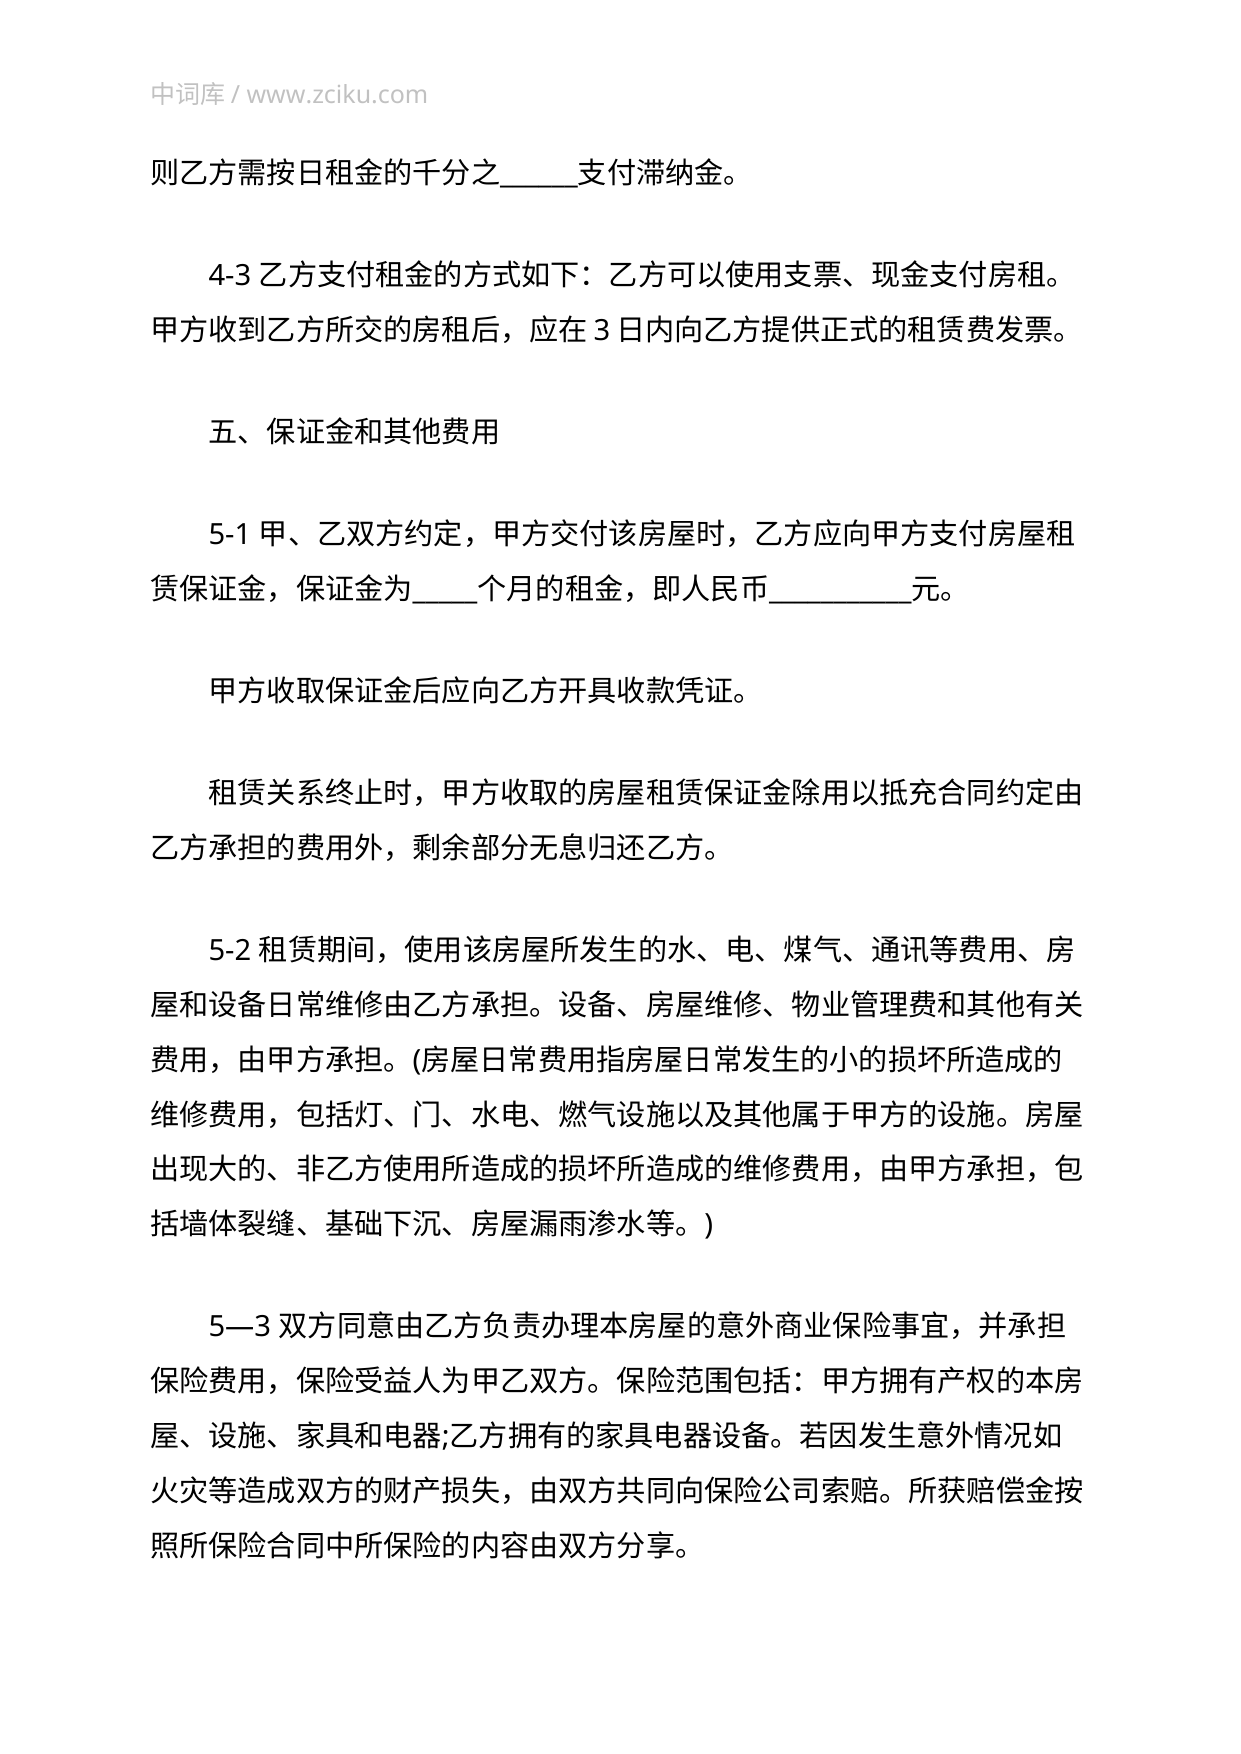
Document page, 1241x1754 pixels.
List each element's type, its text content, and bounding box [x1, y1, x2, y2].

text 五、保证金和其他费用 [150, 409, 1090, 451]
text 5-1 甲、乙双方约定，甲方交付该房屋时，乙方应向甲方支付房屋租赁保证金，保证金为_____个月的租金，即人民币___________元。 [150, 511, 1090, 608]
text 5-2 租赁期间，使用该房屋所发生的水、电、煤气、通讯等费用、房屋和设备日常维修由乙方承担。设备、房屋维修、物业管理费和其他有关费用，由甲方承担。(房屋日常费用指房屋日常发生的小的损坏所造成的维修费用，包括灯、门、水电、燃气设施以及其他属于甲方的设施。房屋出现大的、非乙方使用所造成的损坏所造成的维修费用，由甲方承担，包括墙体裂缝、基础下沉、房屋漏雨渗水等。) [150, 926, 1090, 1243]
text 租赁关系终止时，甲方收取的房屋租赁保证金除用以抵充合同约定由乙方承担的费用外，剩余部分无息归还乙方。 [150, 769, 1090, 867]
text 5—3 双方同意由乙方负责办理本房屋的意外商业保险事宜，并承担保险费用，保险受益人为甲乙双方。保险范围包括：甲方拥有产权的本房屋、设施、家具和电器;乙方拥有的家具电器设备。若因发生意外情况如火灾等造成双方的财产损失，由双方共同向保险公司索赔。所获赔偿金按照所保险合同中所保险的内容由双方分享。 [150, 1303, 1090, 1565]
text 4-3 乙方支付租金的方式如下：乙方可以使用支票、现金支付房租。甲方收到乙方所交的房租后，应在3日内向乙方提供正式的租赁费发票。 [150, 252, 1090, 349]
text 甲方收取保证金后应向乙方开具收款凭证。 [150, 668, 1090, 710]
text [150, 150, 1090, 192]
